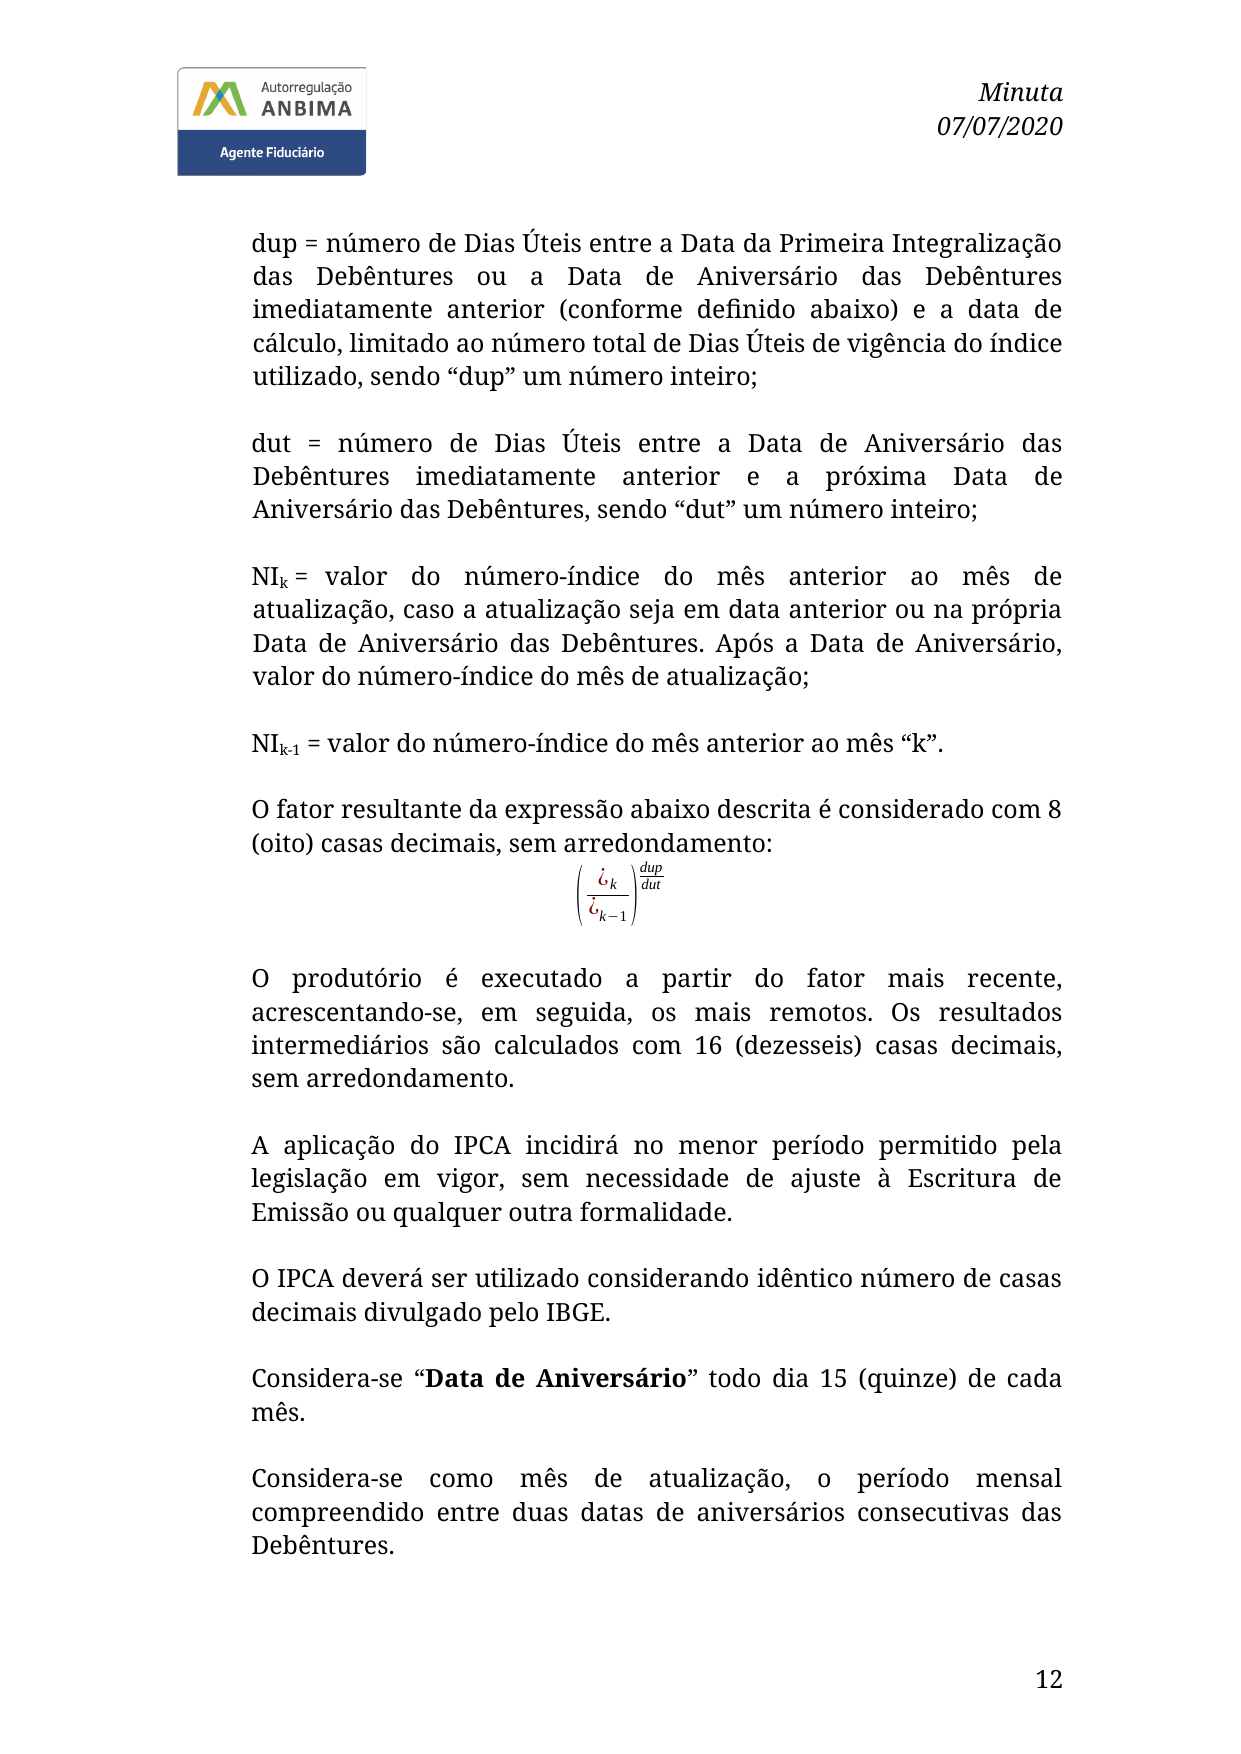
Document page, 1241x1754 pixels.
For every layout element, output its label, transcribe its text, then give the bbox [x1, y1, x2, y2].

text O produtório é executado a partir do fator mais recente, acrescentando-se, em seguida, os mais remotos. Os resultados intermediários são calculados com 16 (dezesseis) casas decimais, sem arredondamento. [251, 961, 1063, 1094]
text dup = número de Dias Úteis entre a Data da Primeira Integralização das Debêntures ou a Data de Aniversário das Debêntures imediatamente anterior (conforme definido abaixo) e a data de cálculo, limitado ao número total de Dias Úteis de vigência do índice utilizado, sendo “dup” um número inteiro; [251, 225, 1063, 392]
text dut = número de Dias Úteis entre a Data de Aniversário das Debêntures imediatamente anterior e a próxima Data de Aniversário das Debêntures, sendo “dut” um número inteiro; [251, 425, 1063, 525]
text NIk = valor do número-índice do mês anterior ao mês de atualização, caso a atualização seja em data anterior ou na própria Data de Aniversário das Debêntures. Após a Data de Aniversário, valor do número-índice do mês de atualização; [251, 559, 1063, 692]
text Considera-se como mês de atualização, o período mensal compreendido entre duas datas de aniversários consecutivas das Debêntures. [251, 1461, 1063, 1561]
picture [177, 67, 367, 176]
text NIk-1 = valor do número-índice do mês anterior ao mês “k”. [251, 725, 1063, 759]
text O fator resultante da expressão abaixo descrita é considerado com 8 (oito) casas decimais, sem arredondamento: [251, 792, 1063, 859]
text O IPCA deverá ser utilizado considerando idêntico número de casas decimais divulgado pelo IBGE. [251, 1261, 1063, 1328]
text Considera-se “Data de Aniversário” todo dia 15 (quinze) de cada mês. [251, 1361, 1063, 1428]
text A aplicação do IPCA incidirá no menor período permitido pela legislação em vigor, sem necessidade de ajuste à Escritura de Emissão ou qualquer outra formalidade. [251, 1128, 1063, 1228]
